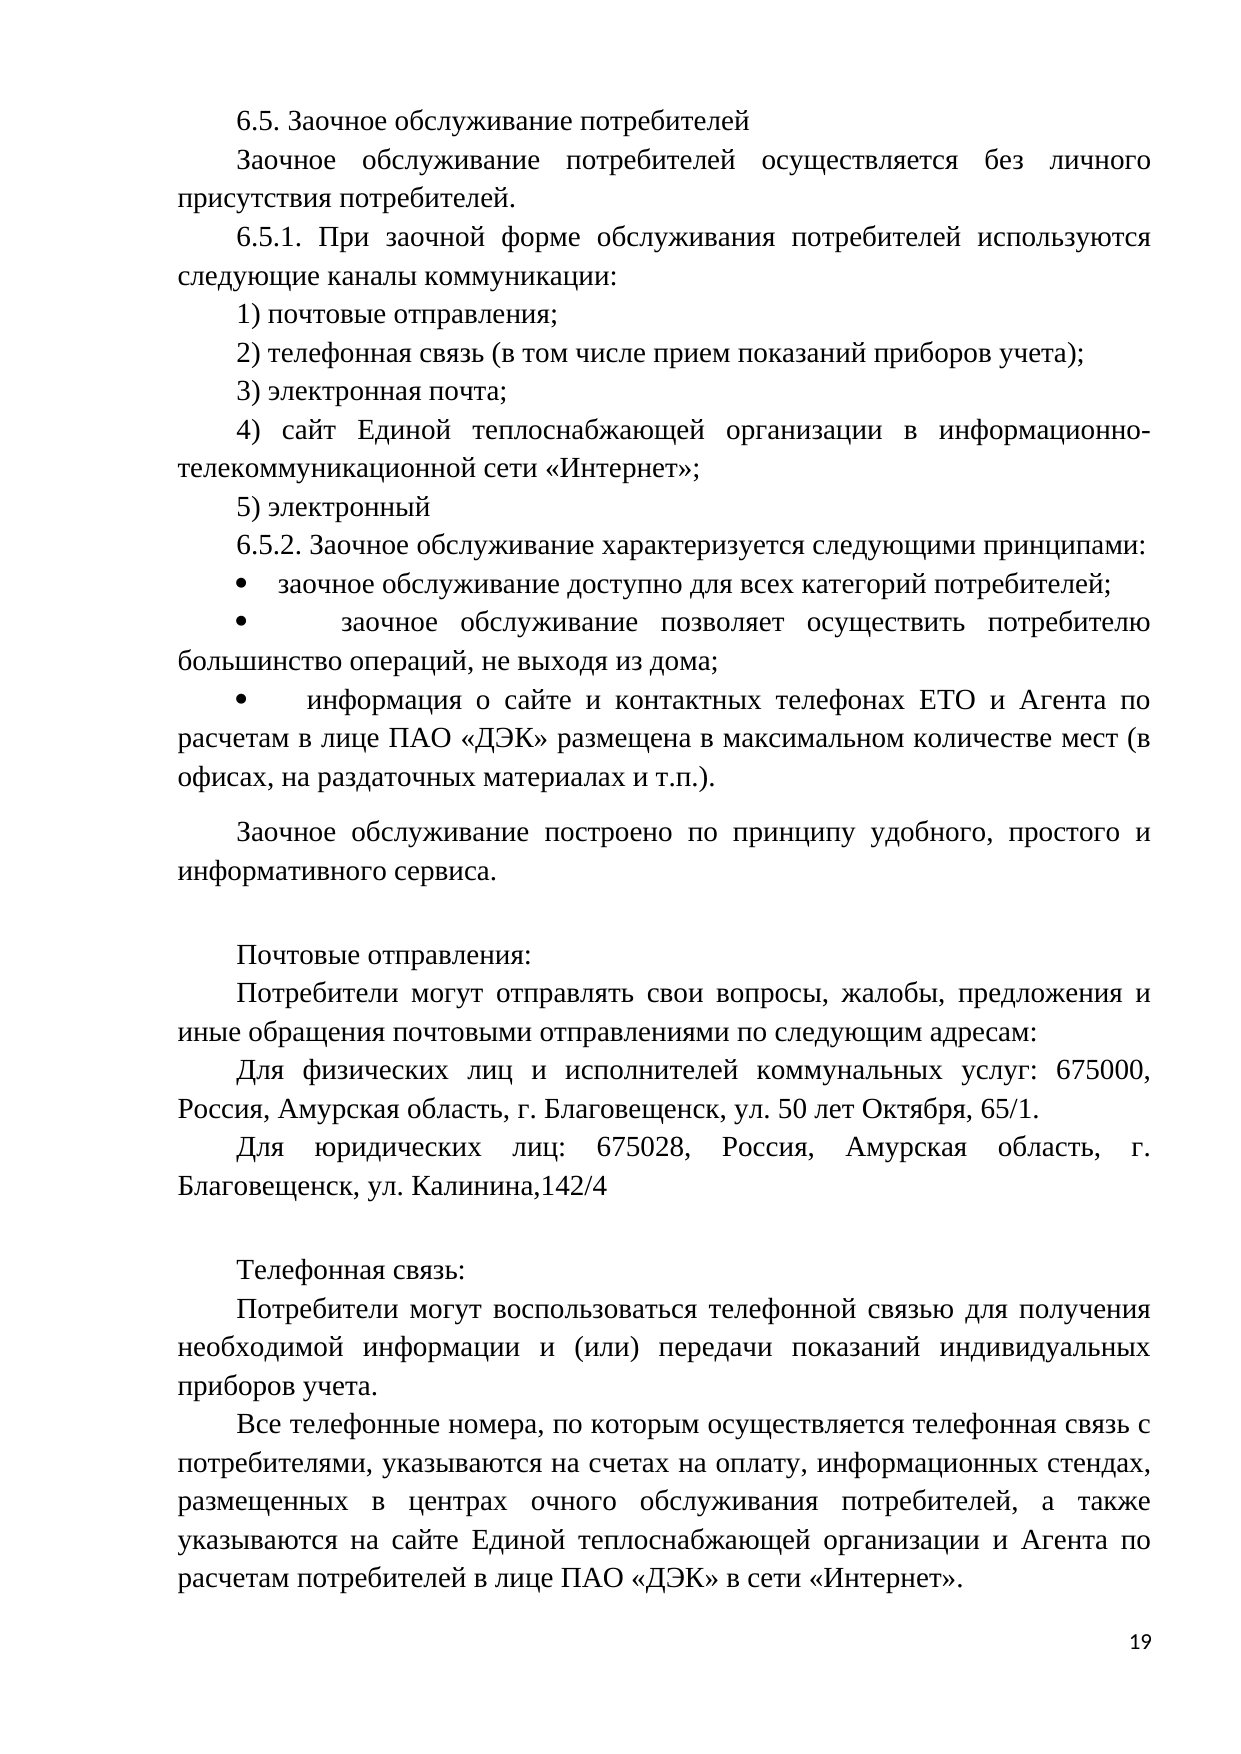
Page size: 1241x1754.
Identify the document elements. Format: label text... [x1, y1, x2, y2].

text Все телефонные номера, по которым осуществляется телефонная связь с потребителями, указываются на счетах на оплату, информационных стендах, размещенных в центрах очного обслуживания потребителей, а также указываются на сайте Единой теплоснабжающей организации и Агента по расчетам потребителей в лице ПАО «ДЭК» в сети «Интернет». [177, 1390, 1152, 1577]
text Для физических лиц и исполнителей коммунальных услуг: 675000, Россия, Амурская область, г. Благовещенск, ул. 50 лет Октября, 65/1. [177, 1036, 1152, 1108]
text Потребители могут отправлять свои вопросы, жалобы, предложения и иные обращения почтовыми отправлениями по следующим адресам: [177, 959, 1152, 1031]
list заочное обслуживание доступно для всех категорий потребителей; [236, 566, 1152, 599]
list информация о сайте и контактных телефонах ЕТО и Агента по расчетам в лице ПАО «ДЭК» размещена в максимальном количестве мест (в офисах, на раздаточных материалах и т.п.). [177, 682, 1152, 792]
text Заочное обслуживание потребителей осуществляется без личного присутствия потребителей. [177, 142, 1152, 214]
text 1) почтовые отправления; [177, 296, 1152, 330]
text 5) электронный [177, 489, 1152, 522]
text Заочное обслуживание построено по принципу удобного, простого и информативного сервиса. [177, 797, 1152, 869]
text 6.5. Заочное обслуживание потребителей [177, 103, 1152, 137]
text Телефонная связь: [177, 1236, 1152, 1269]
text 2) телефонная связь (в том числе прием показаний приборов учета); [177, 335, 1152, 368]
text Потребители могут воспользоваться телефонной связью для получения необходимой информации и (или) передачи показаний индивидуальных приборов учета. [177, 1274, 1152, 1385]
list заочное обслуживание позволяет осуществить потребителю большинство операций, не выходя из дома; [177, 604, 1152, 677]
text 3) электронная почта; [177, 373, 1152, 407]
text Для юридических лиц: 675028, Россия, Амурская область, г. Благовещенск, ул. Калинина,142/4 [177, 1113, 1152, 1185]
text 4) сайт Единой теплоснабжающей организации в информационно-телекоммуникационной сети «Интернет»; [177, 412, 1152, 484]
text 6.5.2. Заочное обслуживание характеризуется следующими принципами: [177, 527, 1152, 561]
text Почтовые отправления: [177, 920, 1152, 954]
text 6.5.1. При заочной форме обслуживания потребителей используются следующие каналы коммуникации: [177, 219, 1152, 291]
